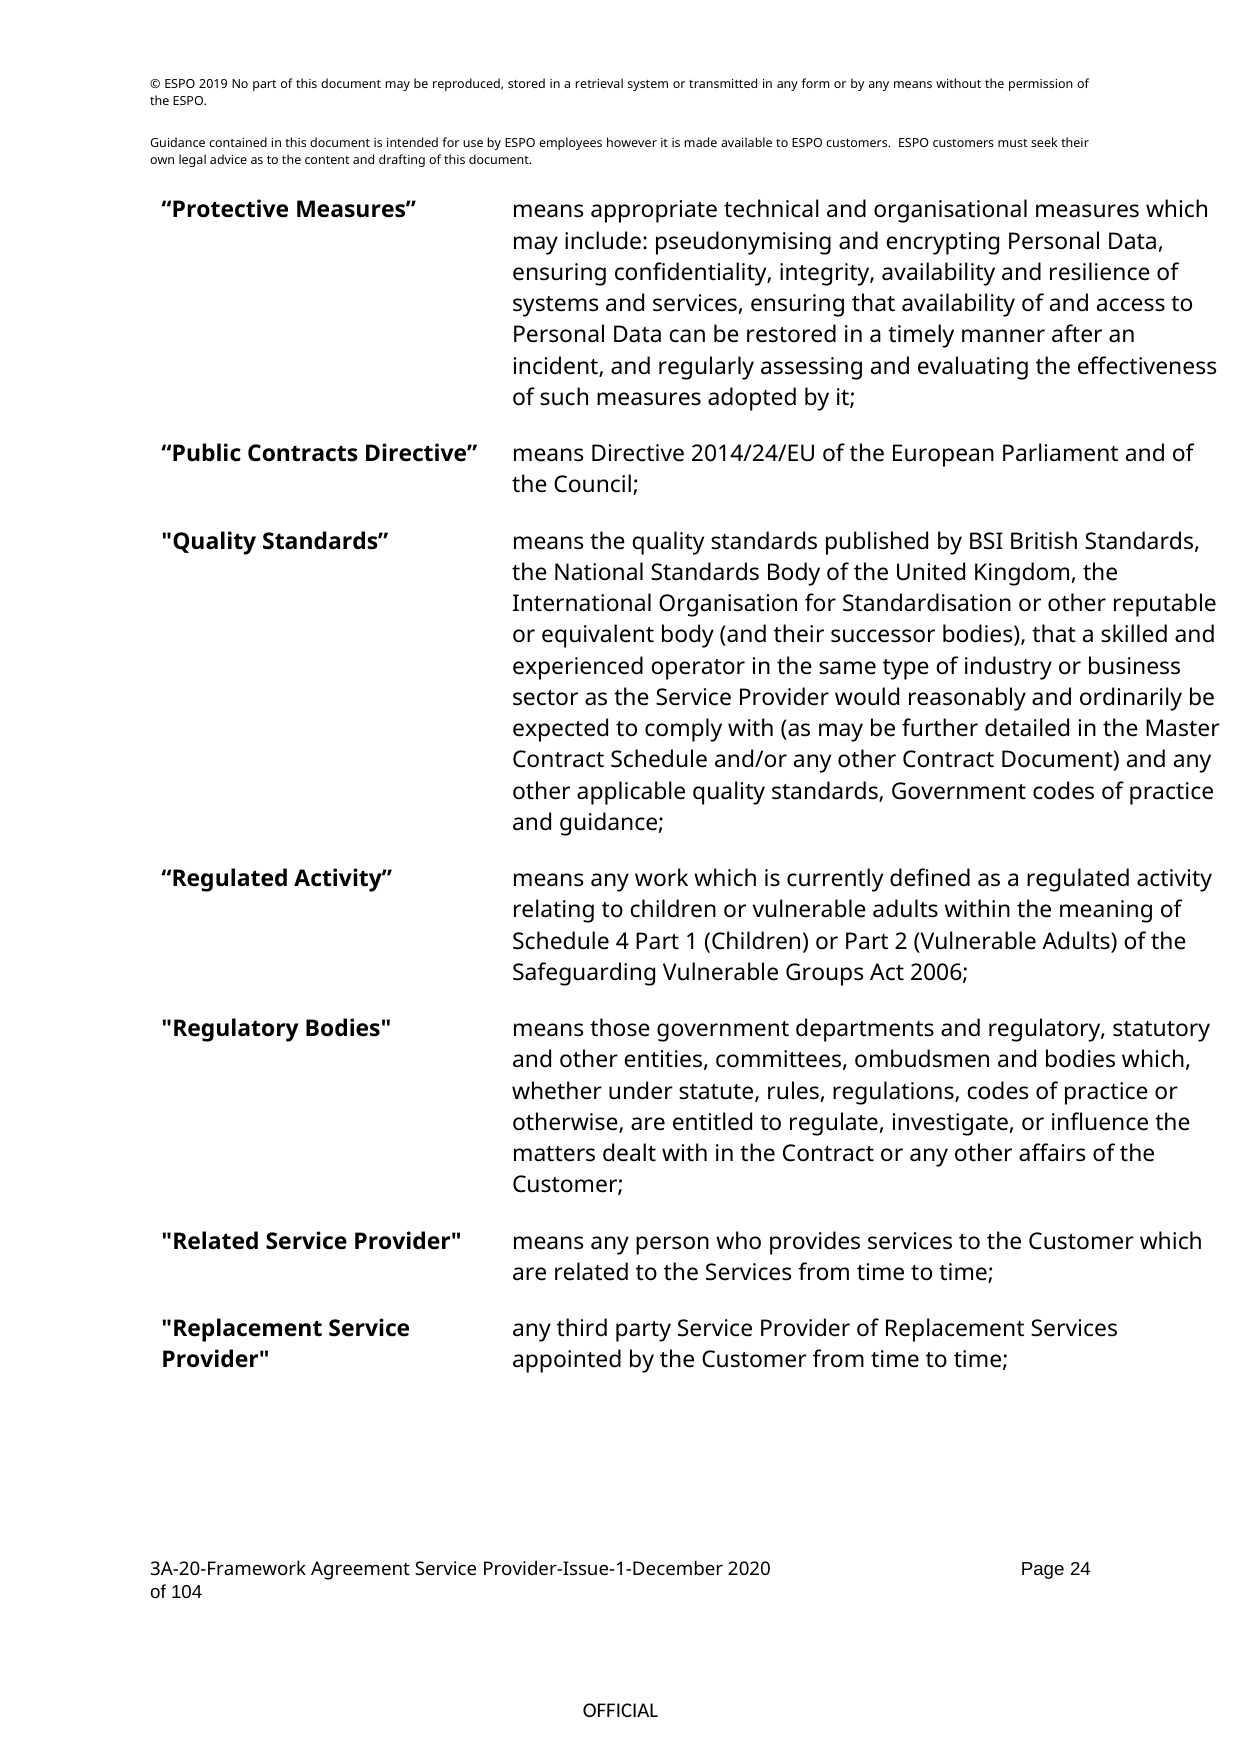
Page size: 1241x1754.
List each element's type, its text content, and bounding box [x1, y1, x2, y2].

table_cell means those government departments and regulatory, statutory and other entities, committees, ombudsmen and bodies which, whether under statute, rules, regulations, codes of practice or otherwise, are entitled to regulate, investigate, or influence the matters dealt with in the Contract or any other affairs of the Customer; [501, 1012, 1240, 1224]
table_cell means appropriate technical and organisational measures which may include: pseudonymising and encrypting Personal Data, ensuring confidentiality, integrity, availability and resilience of systems and services, ensuring that availability of and access to Personal Data can be restored in a timely manner after an incident, and regularly assessing and evaluating the effectiveness of such measures adopted by it; [501, 193, 1240, 437]
table_cell "Quality Standards” [150, 525, 501, 862]
table_cell means any work which is currently defined as a regulated activity relating to children or vulnerable adults within the meaning of Schedule 4 Part 1 (Children) or Part 2 (Vulnerable Adults) of the Safeguarding Vulnerable Groups Act 2006; [501, 862, 1240, 1012]
table_cell "Replacement Service Provider" [150, 1312, 501, 1399]
table_cell any third party Service Provider of Replacement Services appointed by the Customer from time to time; [501, 1312, 1240, 1399]
table_cell "Regulatory Bodies" [150, 1012, 501, 1224]
table_cell "Related Service Provider" [150, 1225, 501, 1312]
table_cell “Public Contracts Directive” [150, 437, 501, 524]
table_cell means Directive 2014/24/EU of the European Parliament and of the Council; [501, 437, 1240, 524]
table_cell “Regulated Activity” [150, 862, 501, 1012]
table_cell “Protective Measures” [150, 193, 501, 437]
table_cell means any person who provides services to the Customer which are related to the Services from time to time; [501, 1225, 1240, 1312]
table_cell means the quality standards published by BSI British Standards, the National Standards Body of the United Kingdom, the International Organisation for Standardisation or other reputable or equivalent body (and their successor bodies), that a skilled and experienced operator in the same type of industry or business sector as the Service Provider would reasonably and ordinarily be expected to comply with (as may be further detailed in the Master Contract Schedule and/or any other Contract Document) and any other applicable quality standards, Government codes of practice and guidance; [501, 525, 1240, 862]
